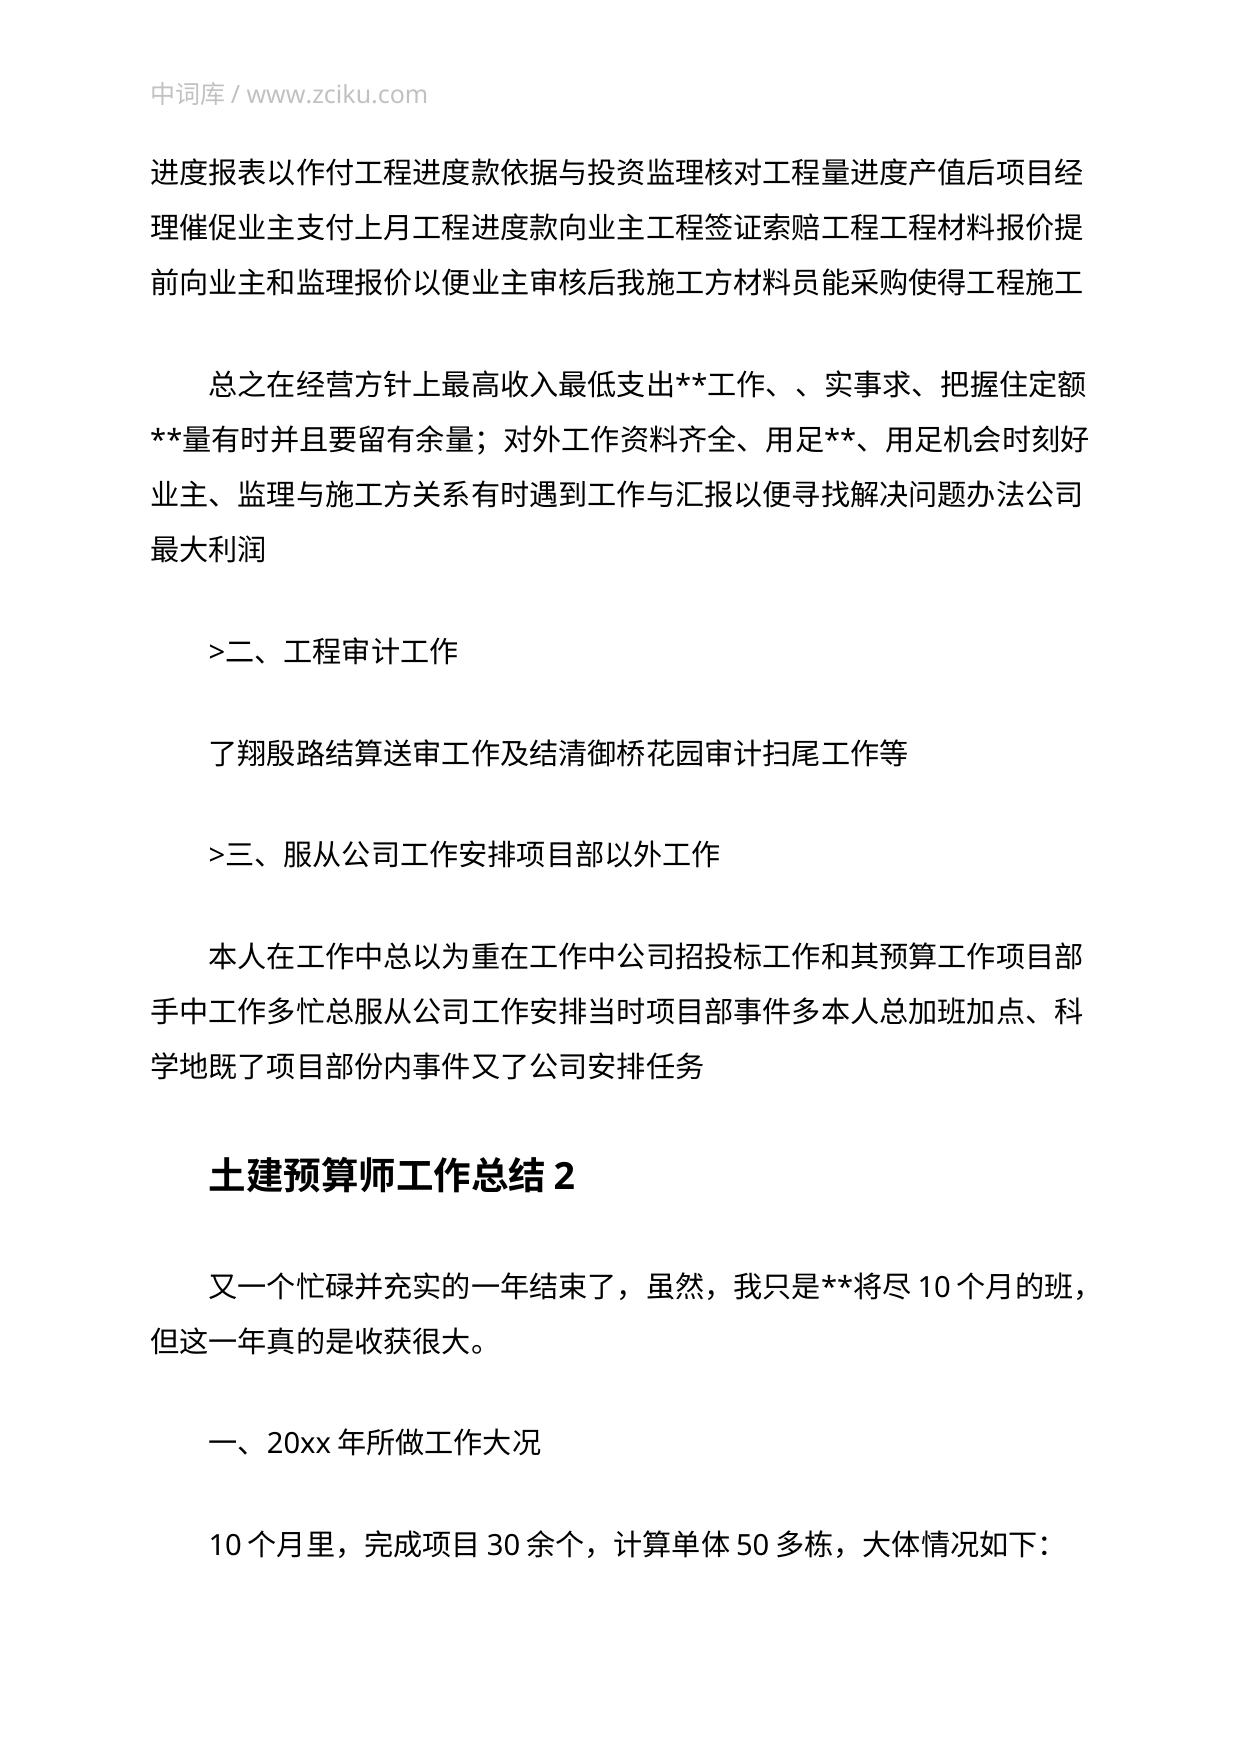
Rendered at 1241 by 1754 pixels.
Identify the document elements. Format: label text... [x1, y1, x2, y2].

text 总之在经营方针上最高收入最低支出**工作、、实事求、把握住定额**量有时并且要留有余量；对外工作资料齐全、用足**、用足机会时刻好业主、监理与施工方关系有时遇到工作与汇报以便寻找解决问题办法公司最大利润 [150, 362, 1090, 569]
text 又一个忙碌并充实的一年结束了，虽然，我只是**将尽10个月的班，但这一年真的是收获很大。 [150, 1263, 1090, 1360]
text 土建预算师工作总结2 [150, 1146, 1090, 1200]
text >三、服从公司工作安排项目部以外工作 [150, 832, 1090, 874]
text 10个月里，完成项目30余个，计算单体50多栋，大体情况如下： [150, 1522, 1090, 1564]
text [150, 150, 1090, 302]
text 本人在工作中总以为重在工作中公司招投标工作和其预算工作项目部手中工作多忙总服从公司工作安排当时项目部事件多本人总加班加点、科学地既了项目部份内事件又了公司安排任务 [150, 934, 1090, 1086]
text >二、工程审计工作 [150, 628, 1090, 671]
text 了翔殷路结算送审工作及结清御桥花园审计扫尾工作等 [150, 730, 1090, 772]
text 一、20xx年所做工作大况 [150, 1420, 1090, 1462]
